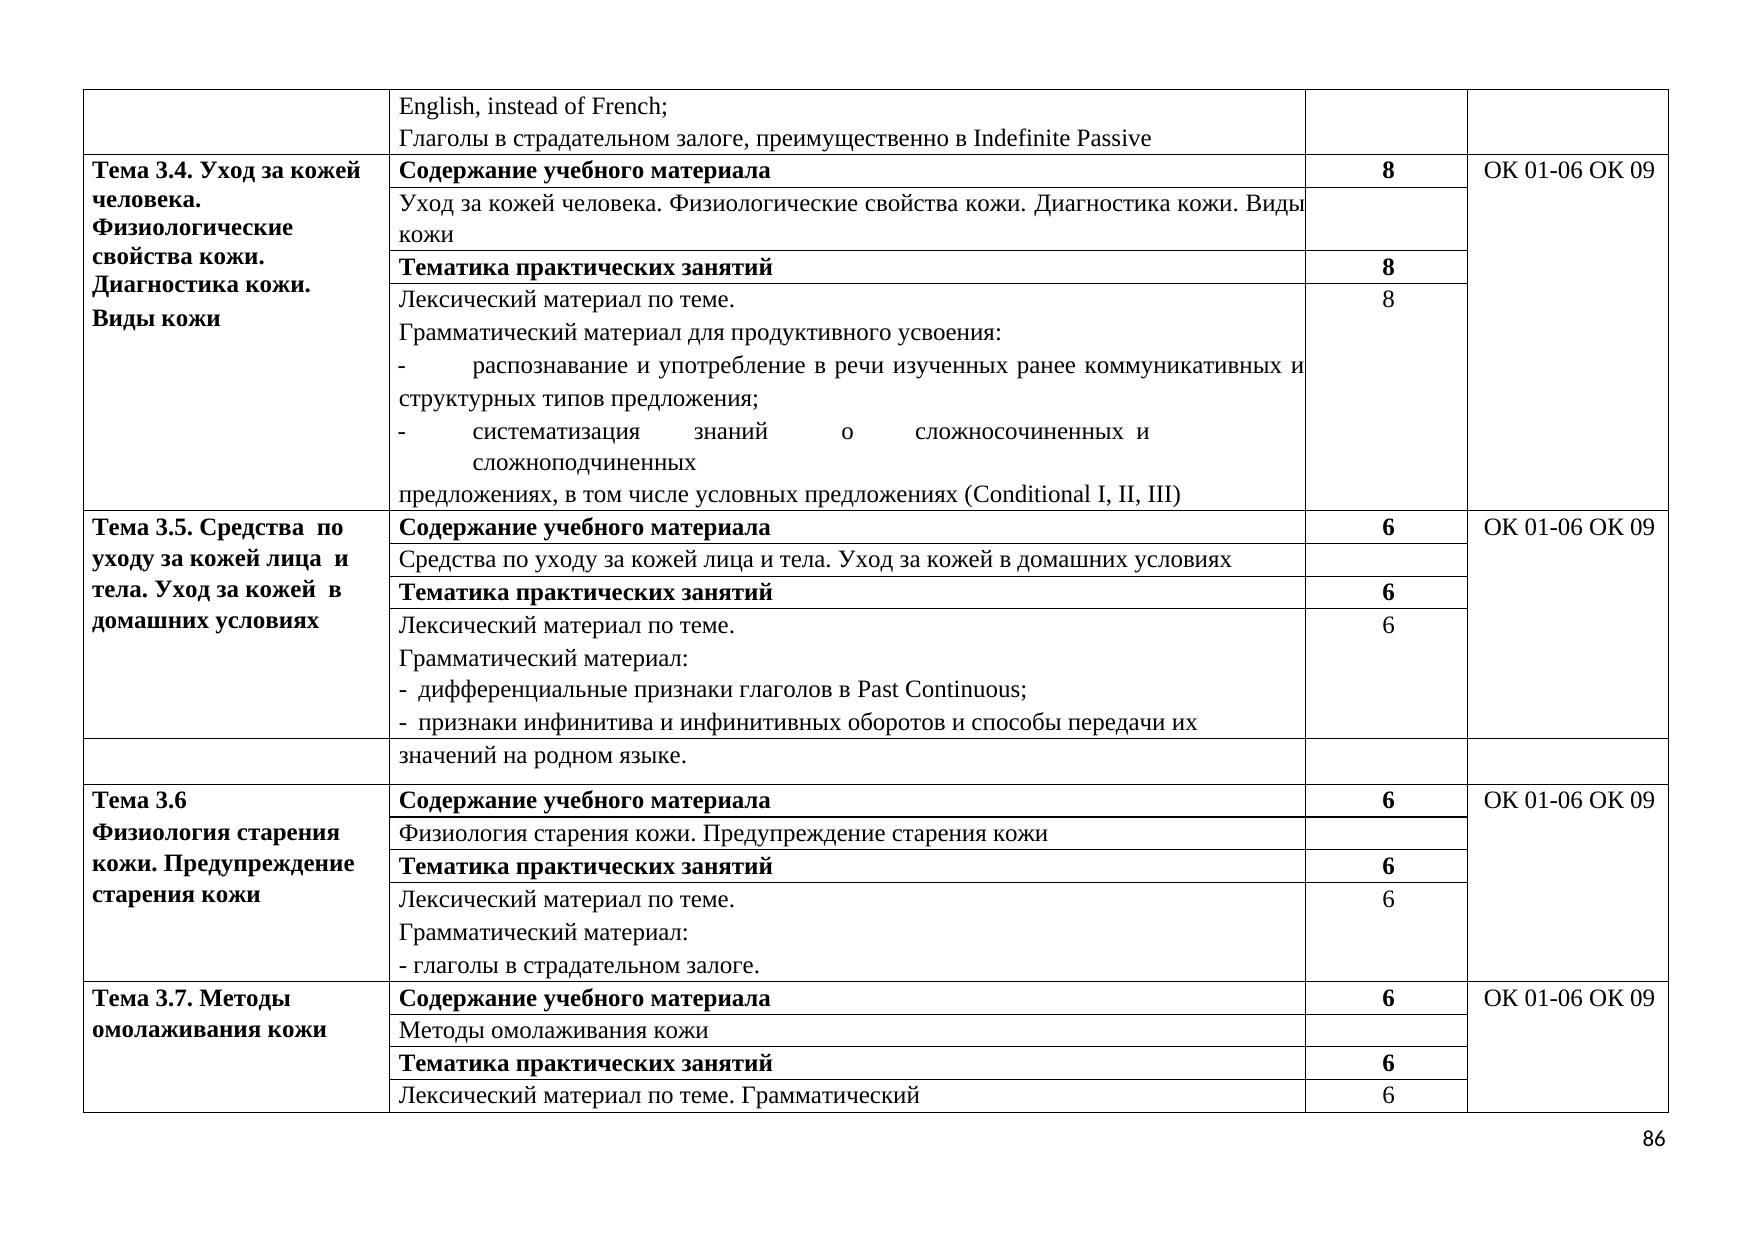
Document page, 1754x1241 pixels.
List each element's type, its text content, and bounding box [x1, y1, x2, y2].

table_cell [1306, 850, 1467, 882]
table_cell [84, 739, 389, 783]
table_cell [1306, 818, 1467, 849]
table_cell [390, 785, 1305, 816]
table_cell Тематика практических занятий [390, 251, 1305, 283]
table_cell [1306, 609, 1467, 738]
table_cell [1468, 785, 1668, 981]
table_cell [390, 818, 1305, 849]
table_cell 8 [1306, 251, 1467, 283]
table_cell Содержание учебного материала [390, 155, 1305, 186]
table_cell 8 [1306, 90, 1467, 154]
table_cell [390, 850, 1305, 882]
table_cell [390, 90, 1305, 154]
table_cell 6 [1306, 511, 1467, 543]
table_cell ОК 01-06 ОК 09 [1468, 511, 1668, 738]
table_cell [1306, 544, 1467, 576]
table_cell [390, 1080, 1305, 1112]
table_cell 8 [1306, 155, 1467, 186]
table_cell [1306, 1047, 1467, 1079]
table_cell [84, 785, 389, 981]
table_cell Лексический материал по теме. Грамматический материал: дифференциальные признаки глаголов в Past Continuous; признаки инфинитива и инфинитивных оборотов и способы передачи их [390, 609, 1305, 738]
table_cell 6 [1306, 577, 1467, 608]
table_cell Средства по уходу за кожей лица и тела. Уход за кожей в домашних условиях [390, 544, 1305, 576]
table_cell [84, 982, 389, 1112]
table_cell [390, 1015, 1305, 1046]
table_cell Уход за кожей человека. Физиологические свойства кожи. Диагностика кожи. Виды кожи [390, 188, 1305, 250]
table_cell Тема 3.5. Средства по уходу за кожей лица и тела. Уход за кожей в домашних условиях [84, 511, 389, 738]
table_cell ОК 01-06 ОК 09 [1468, 155, 1668, 510]
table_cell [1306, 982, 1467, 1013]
table_cell Тема 3.4. Уход за кожей человека. Физиологические свойства кожи. Диагностика кожи. Виды кожи [84, 155, 389, 510]
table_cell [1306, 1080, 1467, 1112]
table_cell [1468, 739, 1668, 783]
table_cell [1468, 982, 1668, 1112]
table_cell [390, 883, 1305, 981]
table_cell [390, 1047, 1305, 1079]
table_cell Содержание учебного материала [390, 511, 1305, 543]
table_cell Лексический материал по теме. Грамматический материал для продуктивного усвоения: распознавание и употребление в речи изученных ранее коммуникативных и структурных типов предложения; систематизация знаний о сложносочиненных и сложноподчиненных предложениях, в том числе условных предложениях (Conditional I, II, III) [390, 284, 1305, 510]
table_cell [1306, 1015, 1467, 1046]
table_cell Тематика практических занятий [390, 577, 1305, 608]
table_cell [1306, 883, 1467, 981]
table_cell [1306, 188, 1467, 250]
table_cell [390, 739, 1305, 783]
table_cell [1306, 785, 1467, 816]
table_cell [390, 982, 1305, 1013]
table_cell 8 [1306, 284, 1467, 510]
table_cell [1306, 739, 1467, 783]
